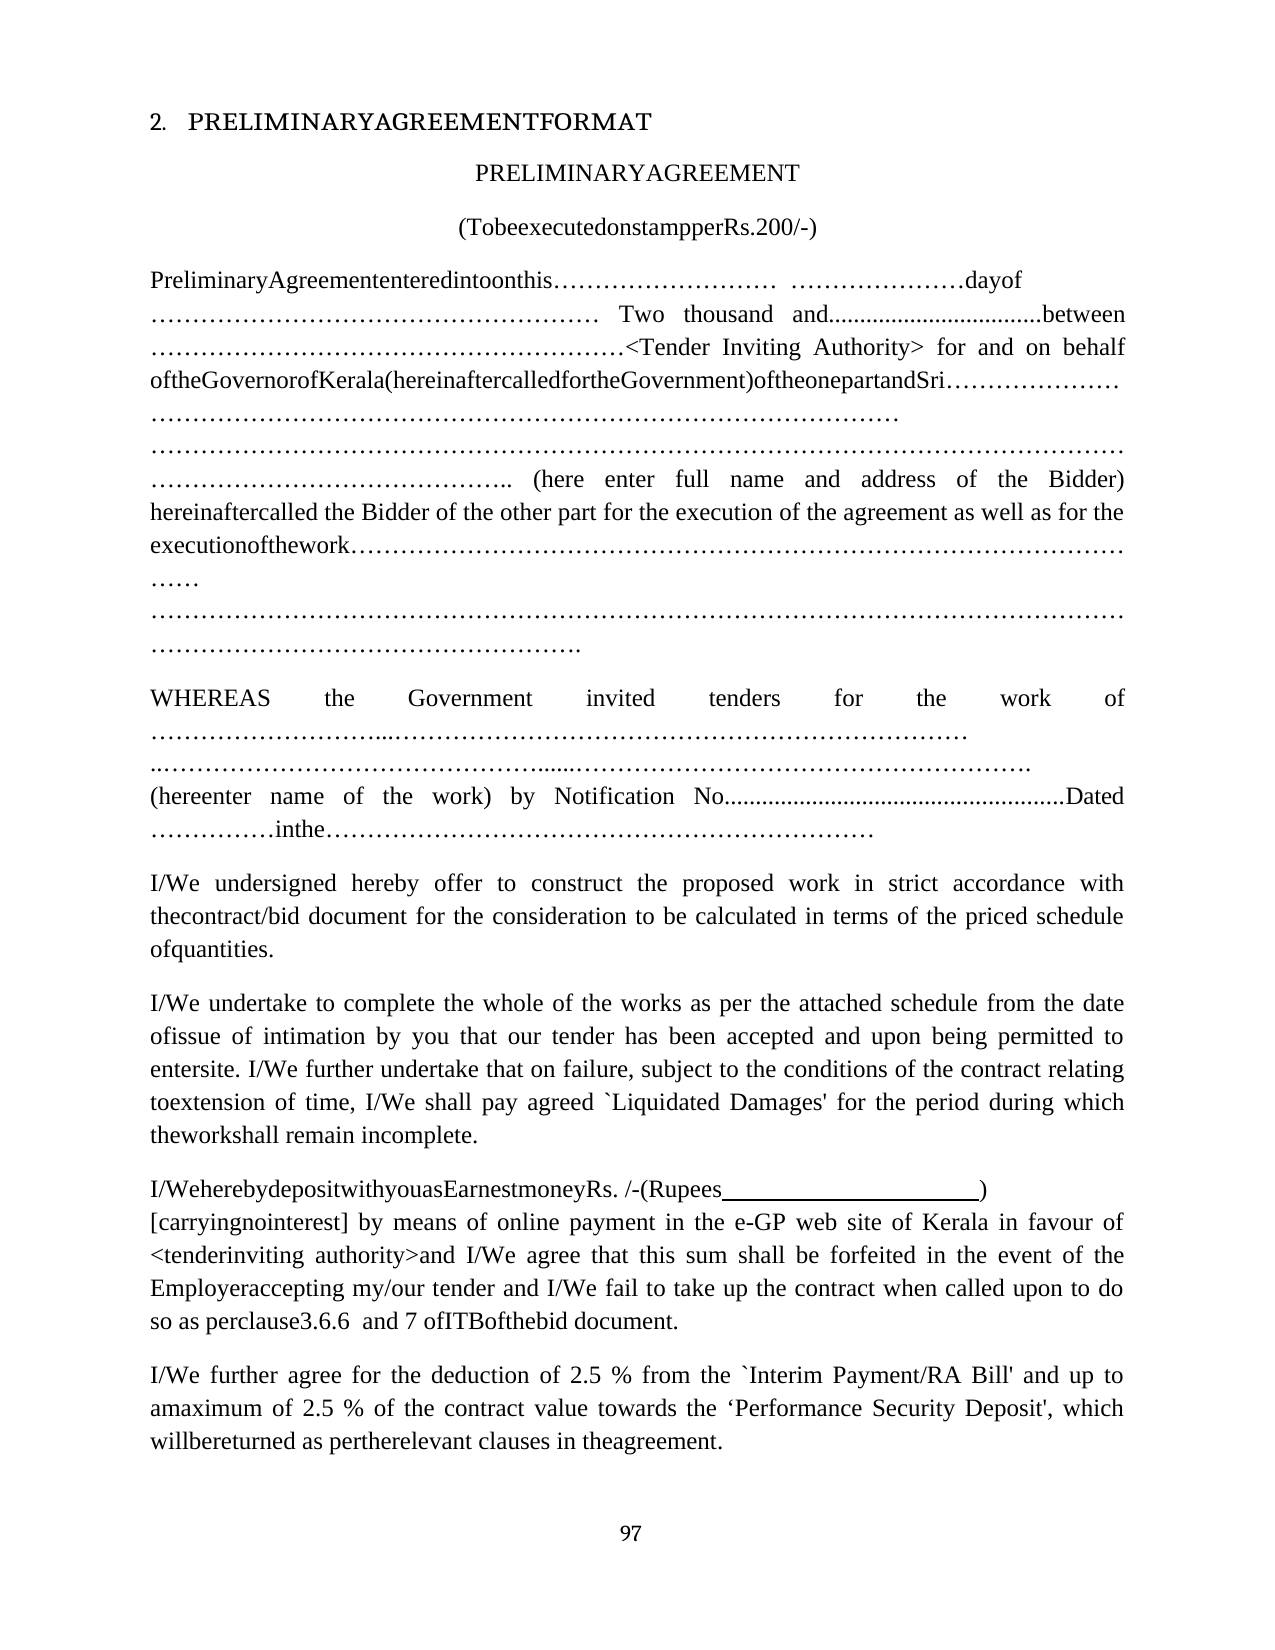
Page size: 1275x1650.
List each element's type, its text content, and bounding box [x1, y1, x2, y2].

text WHEREAS the Government invited tenders for the work of [150, 683, 1210, 712]
text …………………………………………………<Tender Inviting Authority> for and on behalf oftheGovernorofKerala(hereinaftercalledfortheGovernment)oftheonepartandSri………………………………………………………………………………………………… [150, 332, 1126, 427]
text ……………inthe………………………………………………………… [150, 814, 1210, 843]
text ……………………………………………. [150, 629, 1210, 658]
text ………………………...…………………………………………………………… [150, 716, 1210, 745]
text ……………………………………………………………………………………………………… [150, 596, 1210, 624]
text …………………………………….. (here enter full name and address of the Bidder) hereinaftercalled the Bidder of the other part for the execution of the agreement as well as for the executionofthework……………………………………………………………………………………… [150, 464, 1125, 592]
text ……………………………………………………………………………………………………… [150, 431, 1210, 459]
text I/We undersigned hereby offer to construct the proposed work in strict accordance with thecontract/bid document for the consideration to be calculated in terms of the priced schedule ofquantities. [150, 868, 1125, 963]
text PRELIMINARYAGREEMENT [247, 158, 1028, 186]
text (TobeexecutedonstampperRs.200/-) [247, 212, 1028, 241]
text I/We further agree for the deduction of 2.5 % from the `Interim Payment/RA Bill' and up to amaximum of 2.5 % of the contract value towards the ‘Performance Security Deposit', which willbereturned as pertherelevant clauses in theagreement. [150, 1360, 1125, 1455]
text I/We undertake to complete the whole of the works as per the attached schedule from the date ofissue of intimation by you that our tender has been accepted and upon being permitted to entersite. I/We further undertake that on failure, subject to the conditions of the contract relating toextension of time, I/We shall pay agreed `Liquidated Damages' for the period during which theworkshall remain incomplete. [150, 988, 1125, 1149]
text I/WeherebydepositwithyouasEarnestmoneyRs. /-(Rupees )[carryingnointerest] by means of online payment in the e-GP web site of Kerala in favour of <tenderinviting authority>and I/We agree that this sum shall be forfeited in the event of the Employeraccepting my/our tender and I/We fail to take up the contract when called upon to do so as perclause3.6.6 and 7 ofITBofthebid document. [150, 1174, 1125, 1335]
text ……………………………………………… Two thousand and between [150, 299, 1210, 327]
text PreliminaryAgreemententeredintoonthis……………………… …………………dayof [150, 266, 1210, 294]
list PRELIMINARYAGREEMENTFORMAT [150, 108, 1210, 137]
text ..………………………………………......……………………………………………….(hereenter name of the work) by Notification No Dated [150, 748, 1125, 810]
